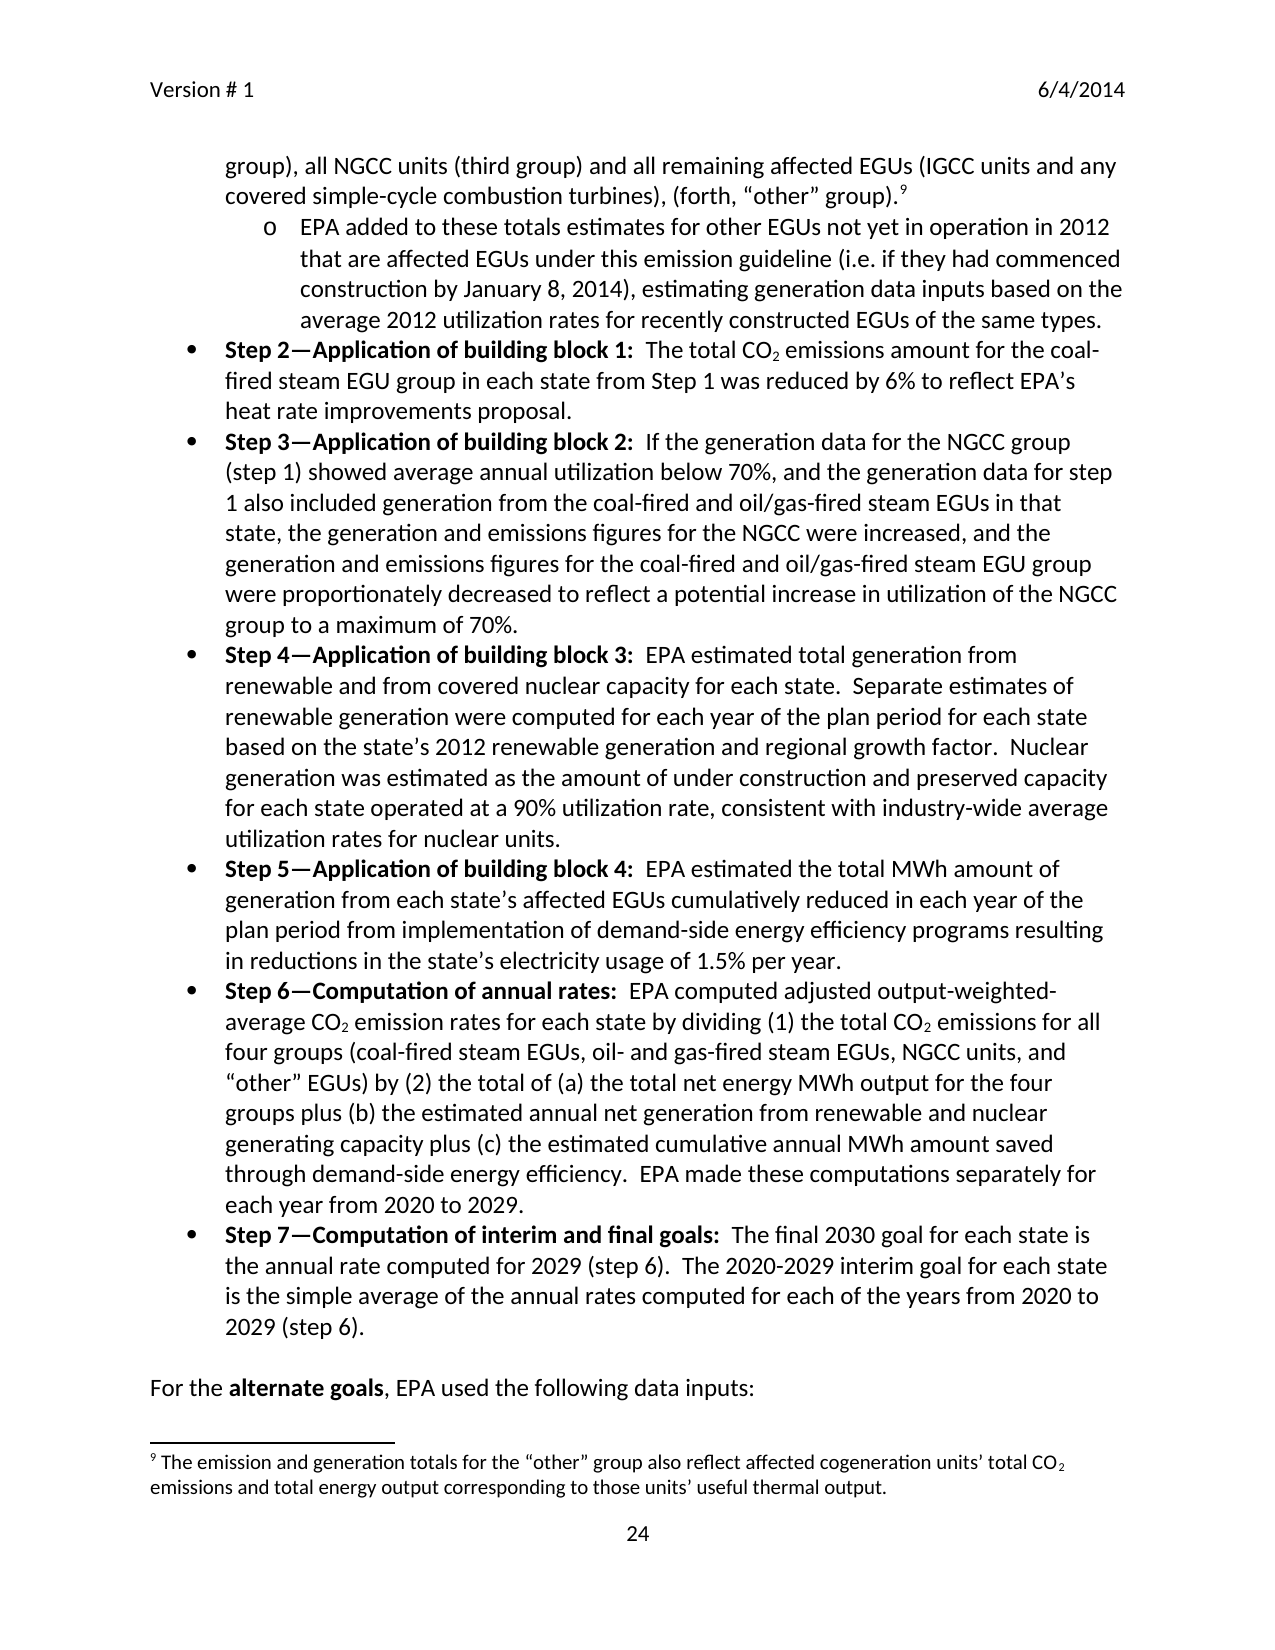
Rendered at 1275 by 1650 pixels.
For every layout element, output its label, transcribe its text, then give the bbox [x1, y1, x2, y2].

list Step 4—Application of building block 3: EPA estimated total generation from renewable and from covered nuclear capacity for each state. Separate estimates of renewable generation were computed for each year of the plan period for each state based on the state’s 2012 renewable generation and regional growth factor. Nuclear generation was estimated as the amount of under construction and preserved capacity for each state operated at a 90% utilization rate, consistent with industry-wide average utilization rates for nuclear units. [187, 639, 1125, 853]
list EPA added to these totals estimates for other EGUs not yet in operation in 2012 that are affected EGUs under this emission guideline (i.e. if they had commenced construction by January 8, 2014), estimating generation data inputs based on the average 2012 utilization rates for recently constructed EGUs of the same types. [262, 211, 1125, 334]
list Step 5—Application of building block 4: EPA estimated the total MWh amount of generation from each state’s affected EGUs cumulatively reduced in each year of the plan period from implementation of demand-side energy efficiency programs resulting in reductions in the state’s electricity usage of 1.5% per year. [187, 853, 1125, 975]
list Step 6—Computation of annual rates: EPA computed adjusted output-weighted-average CO2 emission rates for each state by dividing (1) the total CO2 emissions for all four groups (coal-fired steam EGUs, oil- and gas-fired steam EGUs, NGCC units, and “other” EGUs) by (2) the total of (a) the total net energy MWh output for the four groups plus (b) the estimated annual net generation from renewable and nuclear generating capacity plus (c) the estimated cumulative annual MWh amount saved through demand-side energy efficiency. EPA made these computations separately for each year from 2020 to 2029. [187, 975, 1125, 1219]
list Step 7—Computation of interim and final goals: The final 2030 goal for each state is the annual rate computed for 2029 (step 6). The 2020-2029 interim goal for each state is the simple average of the annual rates computed for each of the years from 2020 to 2029 (step 6). [187, 1219, 1125, 1342]
list Step 3—Application of building block 2: If the generation data for the NGCC group (step 1) showed average annual utilization below 70%, and the generation data for step 1 also included generation from the coal-fired and oil/gas-fired steam EGUs in that state, the generation and emissions figures for the NGCC were increased, and the generation and emissions figures for the coal-fired and oil/gas-fired steam EGU group were proportionately decreased to reflect a potential increase in utilization of the NGCC group to a maximum of 70%. [187, 426, 1125, 639]
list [187, 150, 1125, 211]
text For the alternate goals, EPA used the following data inputs: [150, 1372, 1125, 1403]
list Step 2—Application of building block 1: The total CO2 emissions amount for the coal-fired steam EGU group in each state from Step 1 was reduced by 6% to reflect EPA’s heat rate improvements proposal. [187, 334, 1125, 426]
